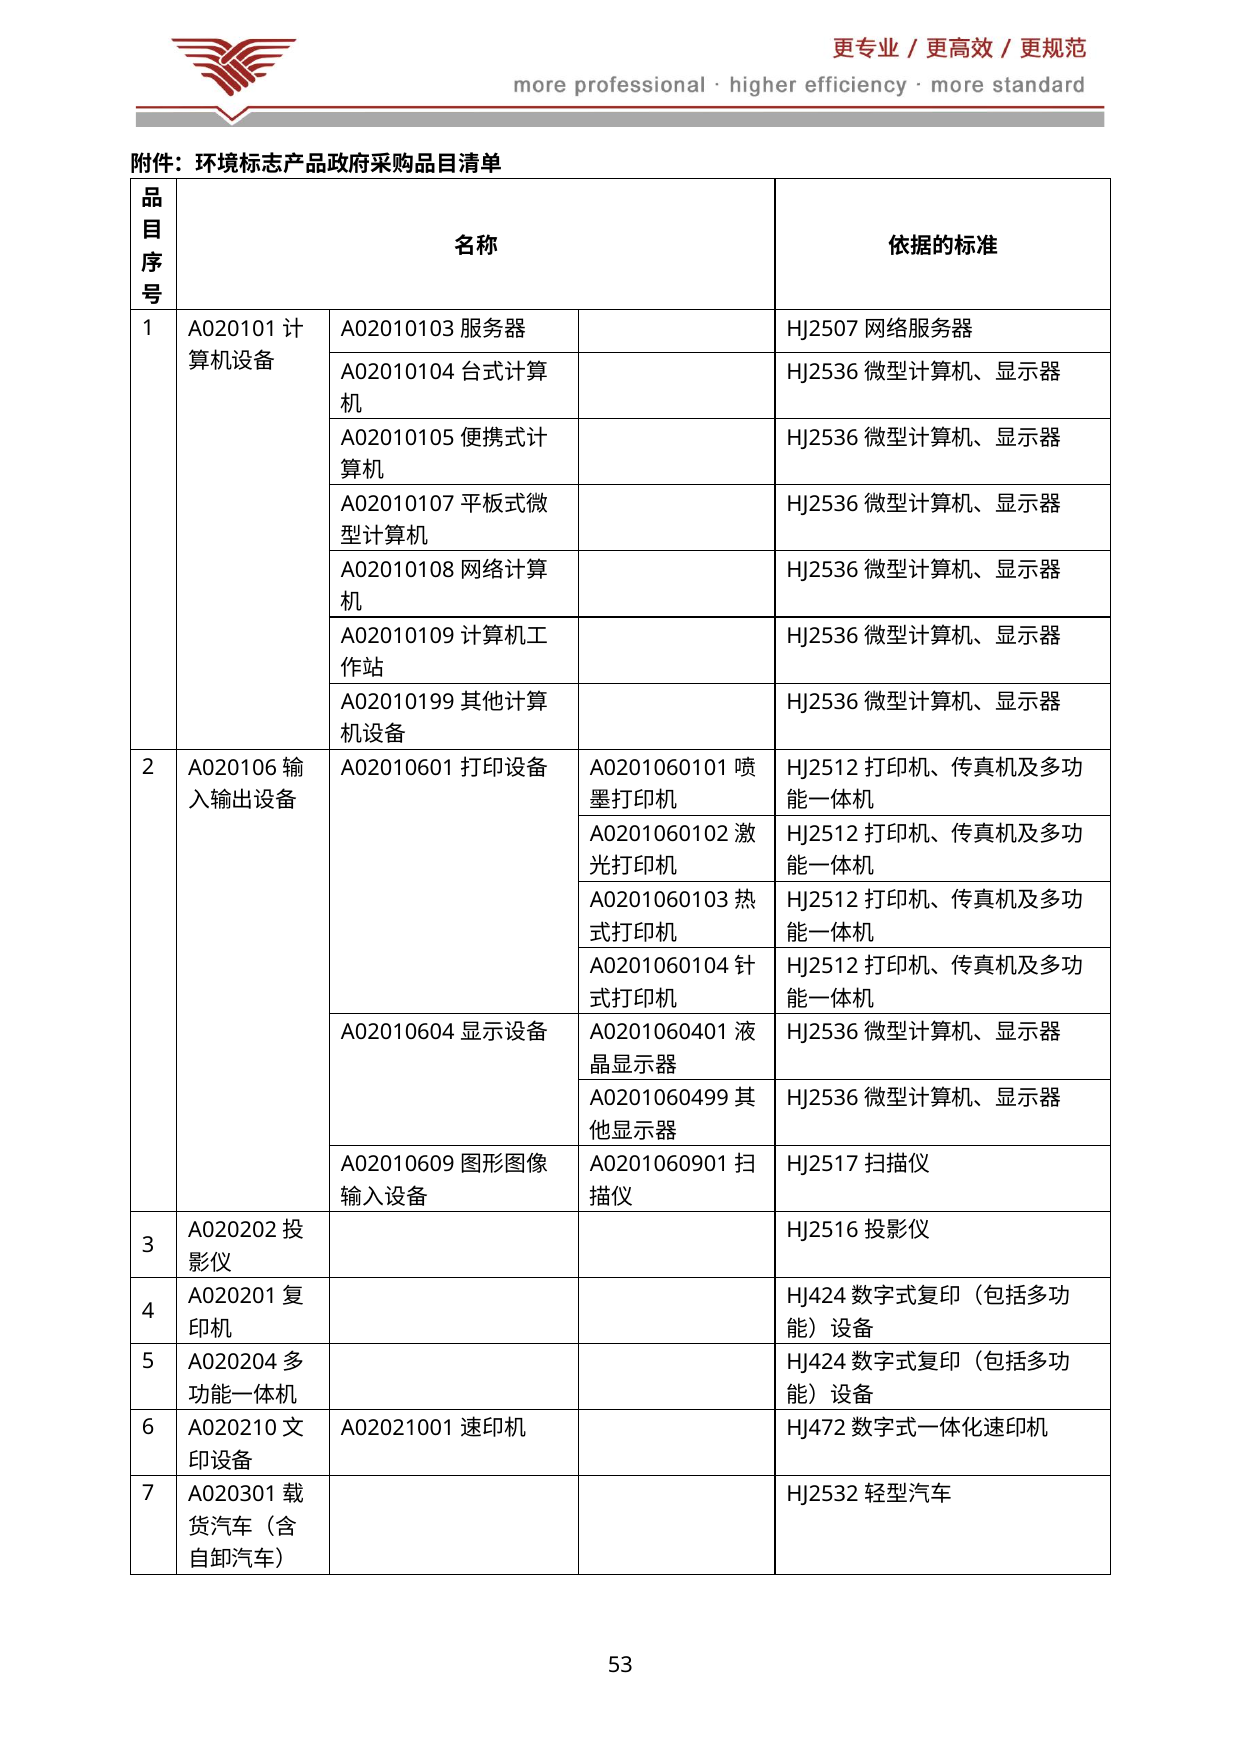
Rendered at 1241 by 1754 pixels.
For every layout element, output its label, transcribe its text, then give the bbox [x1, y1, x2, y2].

table_cell A0201060901 扫描仪 [579, 1146, 774, 1211]
table_cell A020101 计算机设备 [177, 310, 329, 748]
table_cell [579, 618, 774, 682]
table_cell [579, 1212, 774, 1277]
table_cell [579, 551, 774, 616]
table_cell A02010604 显示设备 [330, 1014, 578, 1145]
table_cell A02021001 速印机 [330, 1410, 578, 1475]
table_cell HJ2512 打印机、传真机及多功能一体机 [776, 750, 1110, 814]
table_cell A020106 输入输出设备 [177, 750, 329, 1211]
table_cell [579, 1278, 774, 1343]
table_cell HJ2512 打印机、传真机及多功能一体机 [776, 816, 1110, 881]
table_cell 1 [131, 310, 176, 748]
table_cell 3 [131, 1212, 176, 1277]
table_cell [579, 485, 774, 550]
table_cell A020201 复印机 [177, 1278, 329, 1343]
table_cell [579, 1344, 774, 1409]
table_header 名称 [177, 179, 774, 309]
table_cell HJ424 数字式复印（包括多功能）设备 [776, 1344, 1110, 1409]
table_cell 2 [131, 750, 176, 1211]
text 附件：环境标志产品政府采购品目清单 [130, 146, 1110, 178]
table_cell HJ2512 打印机、传真机及多功能一体机 [776, 948, 1110, 1013]
picture [135, 14, 1105, 127]
table_cell A02010199 其他计算机设备 [330, 684, 578, 748]
table_cell [579, 310, 774, 352]
table_cell [579, 1410, 774, 1475]
table_cell HJ2536 微型计算机、显示器 [776, 419, 1110, 484]
table_cell A02010103 服务器 [330, 310, 578, 352]
table_cell A02010109 计算机工作站 [330, 618, 578, 682]
table_cell A0201060104 针式打印机 [579, 948, 774, 1013]
table_cell A02010107 平板式微型计算机 [330, 485, 578, 550]
table_cell A0201060103 热式打印机 [579, 882, 774, 947]
table_cell HJ2507 网络服务器 [776, 310, 1110, 352]
table_cell HJ424 数字式复印（包括多功能）设备 [776, 1278, 1110, 1343]
table_cell [330, 1278, 578, 1343]
table_cell HJ2536 微型计算机、显示器 [776, 618, 1110, 682]
table_cell [579, 684, 774, 748]
table_cell A0201060499 其他显示器 [579, 1080, 774, 1145]
table_cell A020204 多功能一体机 [177, 1344, 329, 1409]
table_cell A0201060102 激光打印机 [579, 816, 774, 881]
table_cell HJ2532 轻型汽车 [776, 1476, 1110, 1573]
table_cell HJ2512 打印机、传真机及多功能一体机 [776, 882, 1110, 947]
table_cell A02010108 网络计算机 [330, 551, 578, 616]
table_cell [579, 353, 774, 418]
table_cell [579, 419, 774, 484]
table_header 品目 序号 [131, 179, 176, 309]
table_cell 6 [131, 1410, 176, 1475]
table_cell HJ2536 微型计算机、显示器 [776, 1014, 1110, 1079]
table_cell A0201060401 液晶显示器 [579, 1014, 774, 1079]
table_cell A02010601 打印设备 [330, 750, 578, 1013]
table_cell A020301 载货汽车（含自卸汽车） [177, 1476, 329, 1573]
table_cell HJ2536 微型计算机、显示器 [776, 485, 1110, 550]
table_cell HJ2536 微型计算机、显示器 [776, 1080, 1110, 1145]
table_cell A02010104 台式计算机 [330, 353, 578, 418]
table_cell [330, 1344, 578, 1409]
table_cell 7 [131, 1476, 176, 1573]
table_cell [330, 1212, 578, 1277]
table_cell HJ2536 微型计算机、显示器 [776, 551, 1110, 616]
table_header 依据的标准 [776, 179, 1110, 309]
table_cell A02010609 图形图像输入设备 [330, 1146, 578, 1211]
table_cell HJ2516 投影仪 [776, 1212, 1110, 1277]
table_cell 4 [131, 1278, 176, 1343]
table_cell A020210 文印设备 [177, 1410, 329, 1475]
table_cell HJ2536 微型计算机、显示器 [776, 353, 1110, 418]
table_cell [579, 1476, 774, 1573]
table_cell A02010105 便携式计算机 [330, 419, 578, 484]
table_cell [330, 1476, 578, 1573]
table_cell A0201060101 喷墨打印机 [579, 750, 774, 814]
table_cell HJ2536 微型计算机、显示器 [776, 684, 1110, 748]
table_cell A020202 投影仪 [177, 1212, 329, 1277]
table_cell 5 [131, 1344, 176, 1409]
table_cell HJ472 数字式一体化速印机 [776, 1410, 1110, 1475]
table_cell HJ2517 扫描仪 [776, 1146, 1110, 1211]
